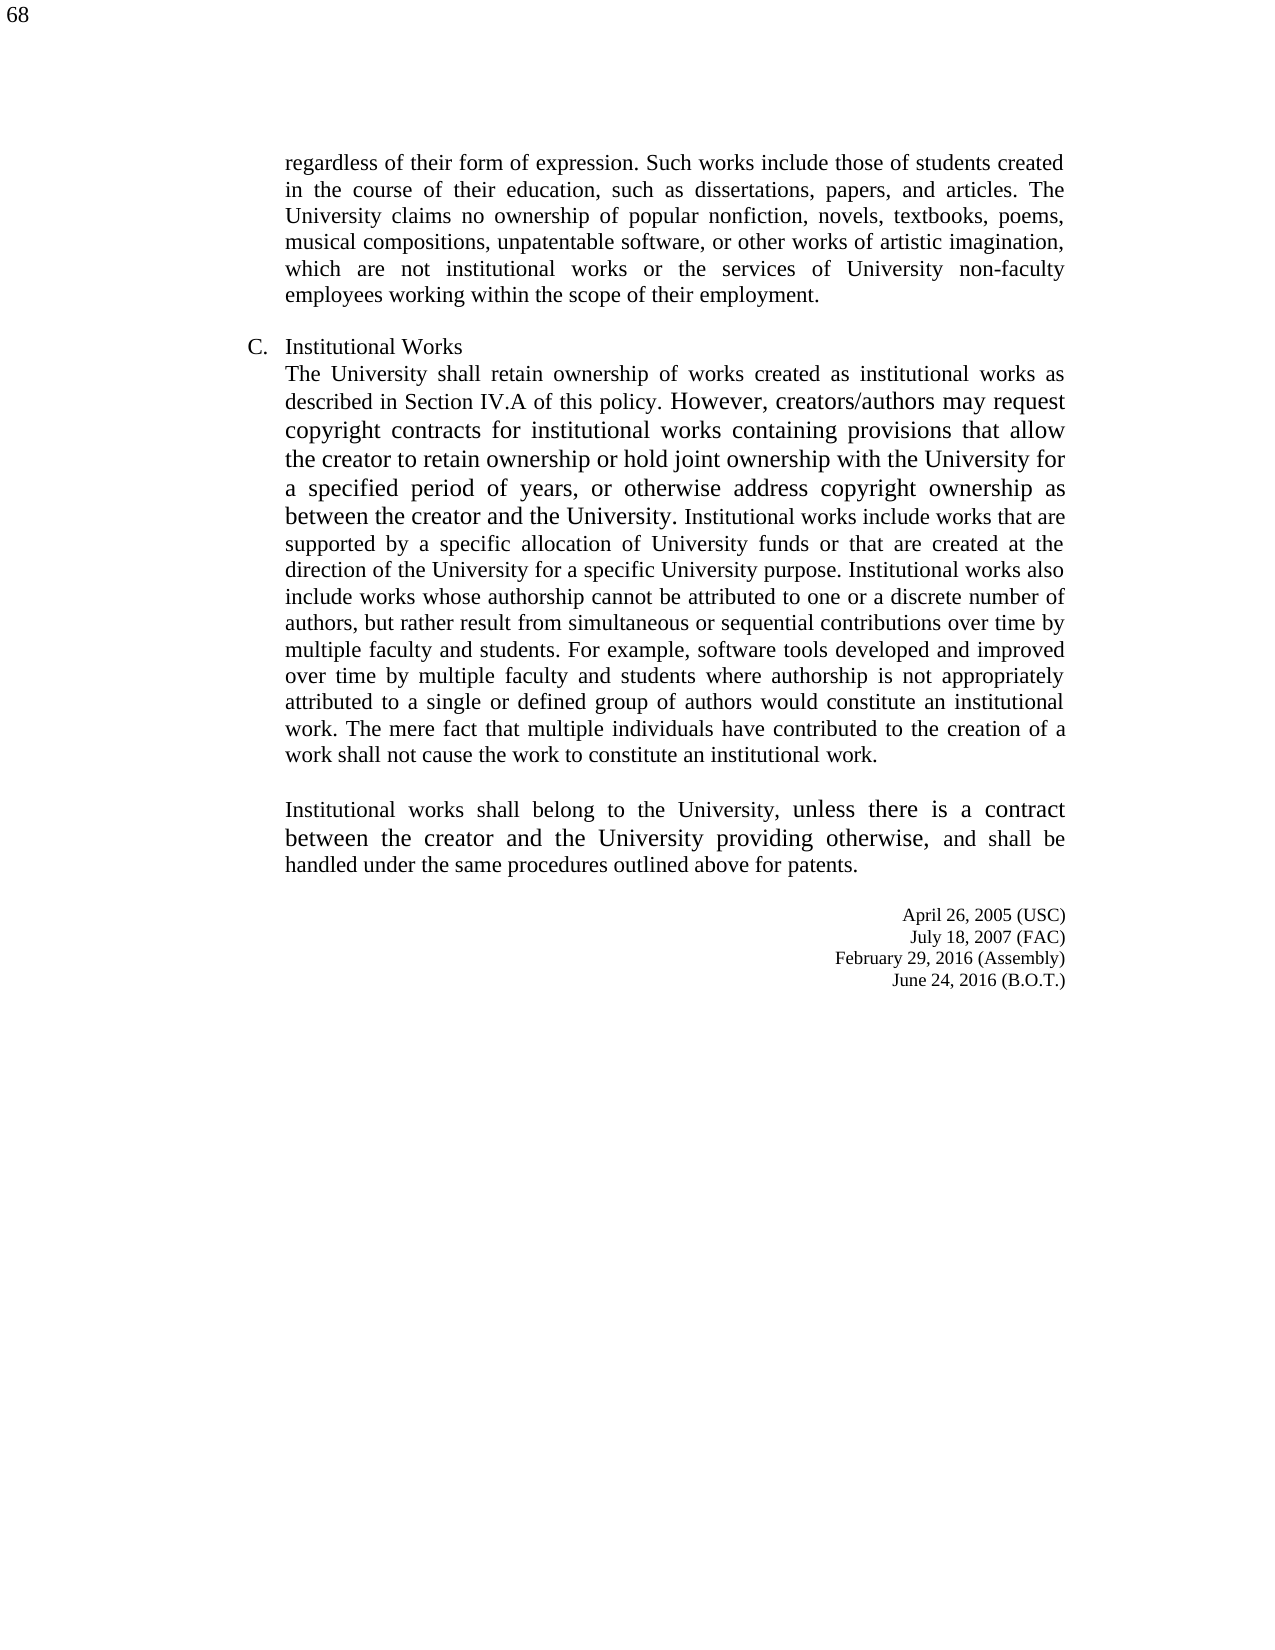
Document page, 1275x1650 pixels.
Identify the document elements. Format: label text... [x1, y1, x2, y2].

text July 18, 2007 (FAC) [154, 926, 1065, 947]
text regardless of their form of expression. Such works include those of students created in the course of their education, such as dissertations, papers, and articles. The University claims no ownership of popular nonfiction, novels, textbooks, poems, musical compositions, unpatentable software, or other works of artistic imagination, which are not institutional works or the services of University non-faculty employees working within the scope of their employment. [285, 149, 1065, 307]
text The University shall retain ownership of works created as institutional works as described in Section IV.A of this policy. However, creators/authors may request copyright contracts for institutional works containing provisions that allow the creator to retain ownership or hold joint ownership with the University for a specified period of years, or otherwise address copyright ownership as between the creator and the University. Institutional works include works that are supported by a specific allocation of University funds or that are created at the direction of the University for a specific University purpose. Institutional works also include works whose authorship cannot be attributed to one or a discrete number of authors, but rather result from simultaneous or sequential contributions over time by multiple faculty and students. For example, software tools developed and improved over time by multiple faculty and students where authorship is not appropriately attributed to a single or defined group of authors would constitute an institutional work. The mere fact that multiple individuals have contributed to the creation of a work shall not cause the work to constitute an institutional work. [285, 360, 1066, 767]
text February 29, 2016 (Assembly) [154, 947, 1065, 969]
list Institutional Works [247, 334, 1098, 360]
text June 24, 2016 (B.O.T.) [154, 969, 1065, 990]
text Institutional works shall belong to the University, unless there is a contract between the creator and the University providing otherwise, and shall be handled under the same procedures outlined above for patents. [285, 794, 1065, 878]
text April 26, 2005 (USC) [154, 904, 1066, 926]
